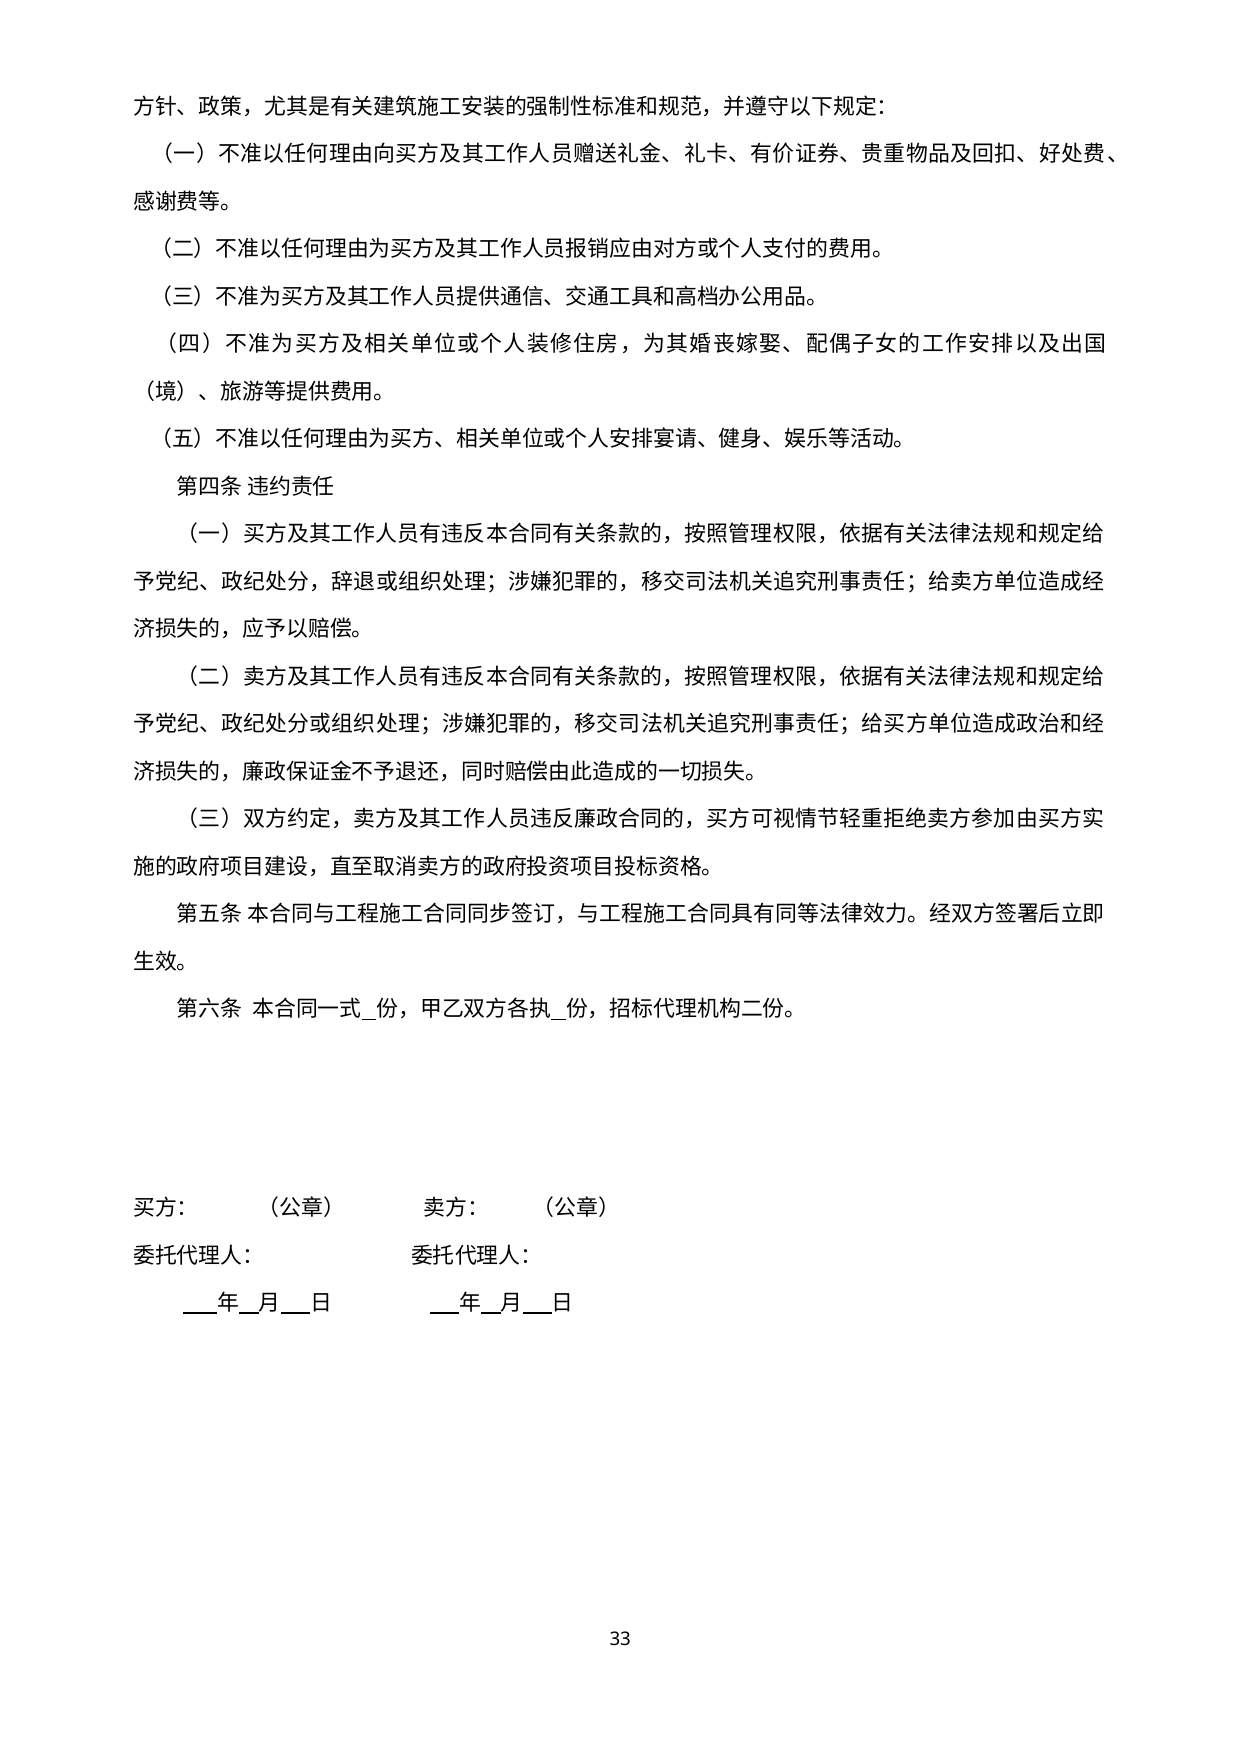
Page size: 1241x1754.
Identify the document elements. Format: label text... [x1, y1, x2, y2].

text 委托代理人： 委托代理人： [133, 1238, 1107, 1269]
text （四）不准为买方及相关单位或个人装修住房，为其婚丧嫁娶、配偶子女的工作安排以及出国（境）、旅游等提供费用。 [133, 326, 1107, 406]
text 第五条 本合同与工程施工合同同步签订，与工程施工合同具有同等法律效力。经双方签署后立即生效。 [133, 896, 1107, 976]
text 买方： （公章） 卖方： （公章） [133, 1190, 1107, 1222]
text （三）双方约定，卖方及其工作人员违反廉政合同的，买方可视情节轻重拒绝卖方参加由买方实施的政府项目建设，直至取消卖方的政府投资项目投标资格。 [133, 801, 1107, 881]
text （三）不准为买方及其工作人员提供通信、交通工具和高档办公用品。 [133, 279, 1107, 311]
text 第四条 违约责任 [133, 469, 1107, 501]
text （一）买方及其工作人员有违反本合同有关条款的，按照管理权限，依据有关法律法规和规定给予党纪、政纪处分，辞退或组织处理；涉嫌犯罪的，移交司法机关追究刑事责任；给卖方单位造成经济损失的，应予以赔偿。 [133, 516, 1107, 643]
text 第六条 本合同一式 份，甲乙双方各执 份，招标代理机构二份。 [133, 991, 1107, 1023]
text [133, 89, 1107, 121]
text （五）不准以任何理由为买方、相关单位或个人安排宴请、健身、娱乐等活动。 [133, 421, 1107, 453]
text （二）不准以任何理由为买方及其工作人员报销应由对方或个人支付的费用。 [133, 231, 1107, 263]
text （二）卖方及其工作人员有违反本合同有关条款的，按照管理权限，依据有关法律法规和规定给予党纪、政纪处分或组织处理；涉嫌犯罪的，移交司法机关追究刑事责任；给买方单位造成政治和经济损失的，廉政保证金不予退还，同时赔偿由此造成的一切损失。 [133, 659, 1107, 786]
text 年 月 日 年 月 日 [133, 1285, 1107, 1317]
text （一）不准以任何理由向买方及其工作人员赠送礼金、礼卡、有价证券、贵重物品及回扣、好处费、感谢费等。 [133, 136, 1107, 216]
